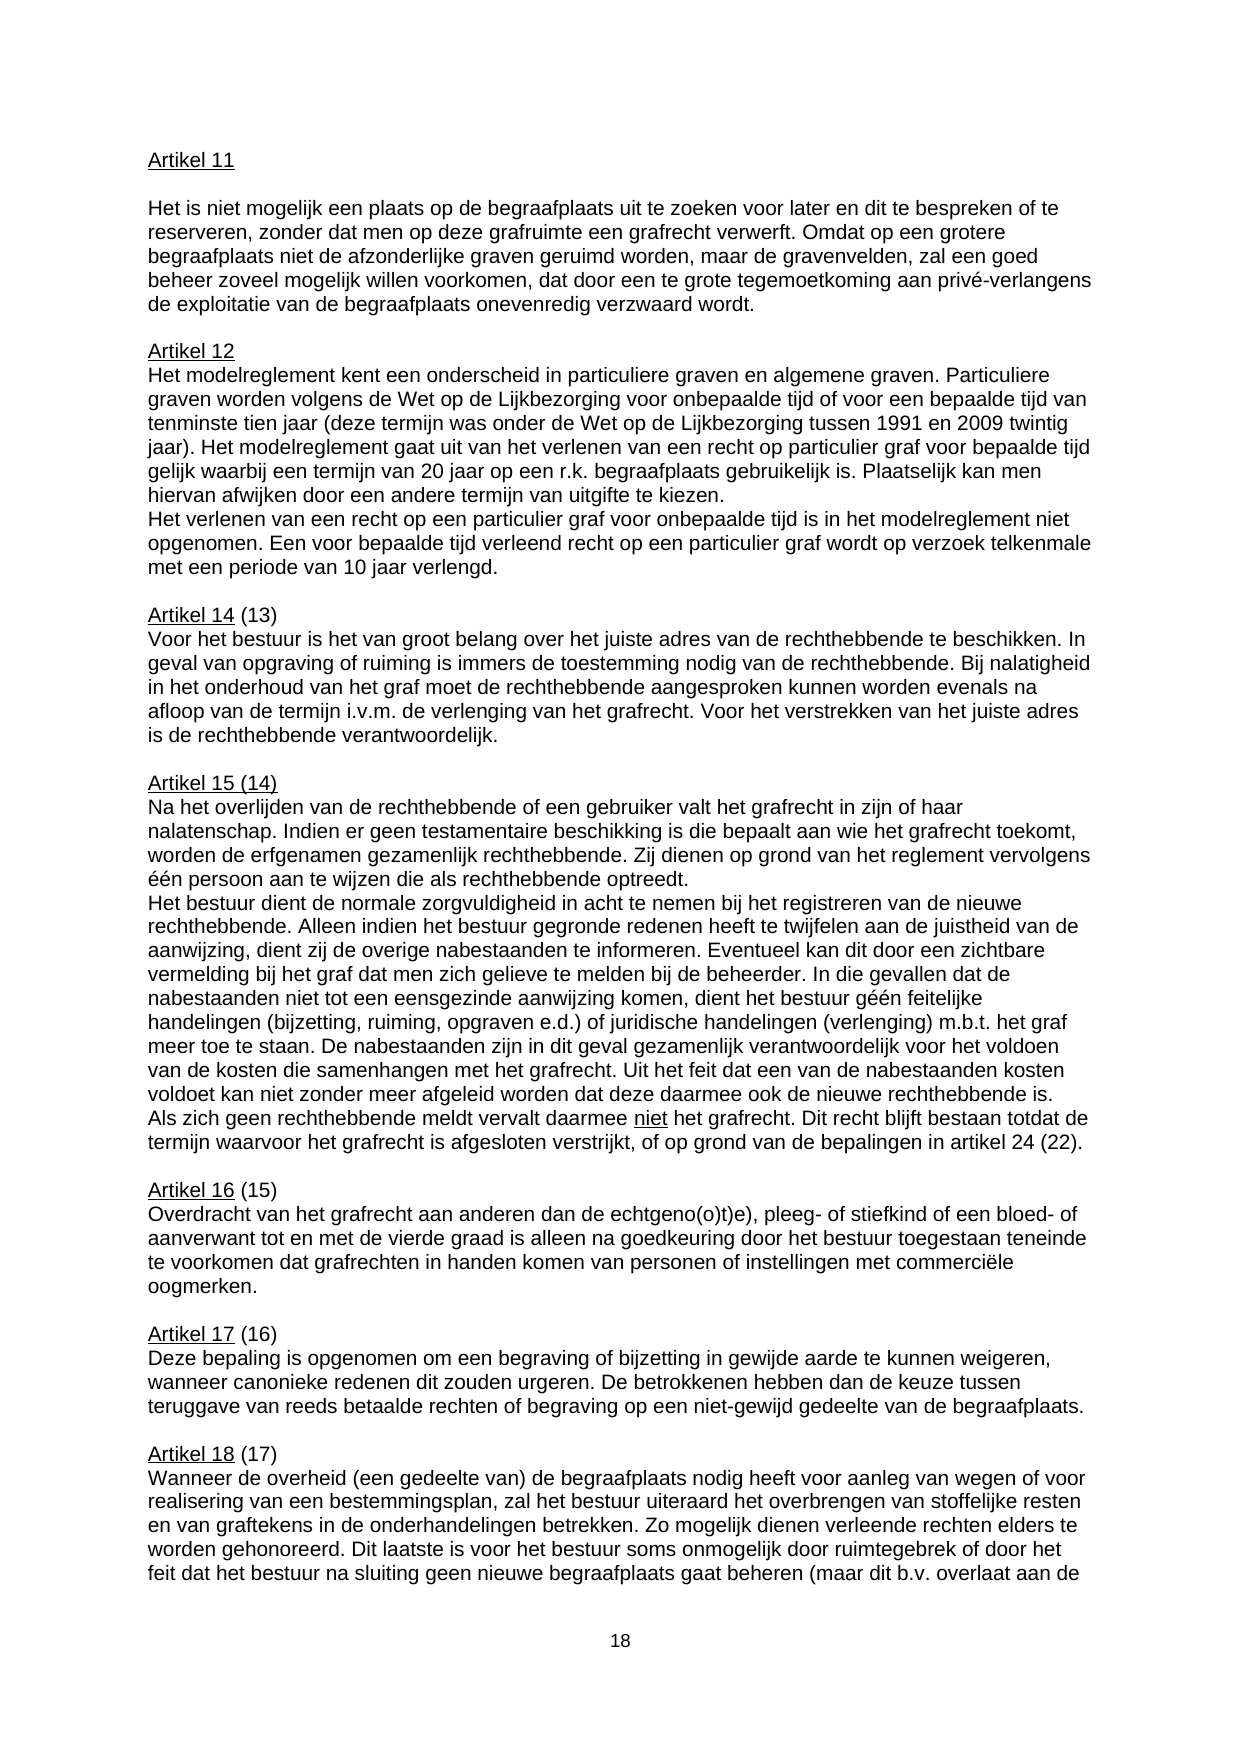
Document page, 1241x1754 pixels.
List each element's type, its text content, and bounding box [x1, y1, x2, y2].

text Het verlenen van een recht op een particulier graf voor onbepaalde tijd is in het modelreglement niet opgenomen. Een voor bepaalde tijd verleend recht op een particulier graf wordt op verzoek telkenmale met een periode van 10 jaar verlengd. [148, 507, 1093, 579]
text Artikel 17 (16) [148, 1322, 1093, 1346]
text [148, 1465, 1093, 1585]
text Na het overlijden van de rechthebbende of een gebruiker valt het grafrecht in zijn of haar nalatenschap. Indien er geen testamentaire beschikking is die bepaalt aan wie het grafrecht toekomt, worden de erfgenamen gezamenlijk rechthebbende. Zij dienen op grond van het reglement vervolgens één persoon aan te wijzen die als rechthebbende optreedt. [148, 794, 1093, 890]
text Artikel 11 [148, 148, 1093, 172]
text Overdracht van het grafrecht aan anderen dan de echtgeno(o)t)e), pleeg- of stiefkind of een bloed- of aanverwant tot en met de vierde graad is alleen na goedkeuring door het bestuur toegestaan teneinde te voorkomen dat grafrechten in handen komen van personen of instellingen met commerciële oogmerken. [148, 1202, 1093, 1298]
text Artikel 16 (15) [148, 1178, 1093, 1202]
text Het is niet mogelijk een plaats op de begraafplaats uit te zoeken voor later en dit te bespreken of te reserveren, zonder dat men op deze grafruimte een grafrecht verwerft. Omdat op een grotere begraafplaats niet de afzonderlijke graven geruimd worden, maar de gravenvelden, zal een goed beheer zoveel mogelijk willen voorkomen, dat door een te grote tegemoetkoming aan privé-verlangens de exploitatie van de begraafplaats onevenredig verzwaard wordt. [148, 196, 1093, 315]
text Als zich geen rechthebbende meldt vervalt daarmee niet het grafrecht. Dit recht blijft bestaan totdat de termijn waarvoor het grafrecht is afgesloten verstrijkt, of op grond van de bepalingen in artikel 24 (22). [148, 1106, 1093, 1154]
subtitle Artikel 12 [148, 339, 1093, 363]
text Deze bepaling is opgenomen om een begraving of bijzetting in gewijde aarde te kunnen weigeren, wanneer canonieke redenen dit zouden urgeren. De betrokkenen hebben dan de keuze tussen teruggave van reeds betaalde rechten of begraving op een niet-gewijd gedeelte van de begraafplaats. [148, 1346, 1093, 1417]
text Het modelreglement kent een onderscheid in particuliere graven en algemene graven. Particuliere graven worden volgens de Wet op de Lijkbezorging voor onbepaalde tijd of voor een bepaalde tijd van tenminste tien jaar (deze termijn was onder de Wet op de Lijkbezorging tussen 1991 en 2009 twintig jaar). Het modelreglement gaat uit van het verlenen van een recht op particulier graf voor bepaalde tijd gelijk waarbij een termijn van 20 jaar op een r.k. begraafplaats gebruikelijk is. Plaatselijk kan men hiervan afwijken door een andere termijn van uitgifte te kiezen. [148, 363, 1093, 507]
text Artikel 18 (17) [148, 1441, 1093, 1465]
text Voor het bestuur is het van groot belang over het juiste adres van de rechthebbende te beschikken. In geval van opgraving of ruiming is immers de toestemming nodig van de rechthebbende. Bij nalatigheid in het onderhoud van het graf moet de rechthebbende aangesproken kunnen worden evenals na afloop van de termijn i.v.m. de verlenging van het grafrecht. Voor het verstrekken van het juiste adres is de rechthebbende verantwoordelijk. [148, 627, 1093, 747]
text Artikel 14 (13) [148, 603, 1093, 627]
text Het bestuur dient de normale zorgvuldigheid in acht te nemen bij het registreren van de nieuwe rechthebbende. Alleen indien het bestuur gegronde redenen heeft te twijfelen aan de juistheid van de aanwijzing, dient zij de overige nabestaanden te informeren. Eventueel kan dit door een zichtbare vermelding bij het graf dat men zich gelieve te melden bij de beheerder. In die gevallen dat de nabestaanden niet tot een eensgezinde aanwijzing komen, dient het bestuur géén feitelijke handelingen (bijzetting, ruiming, opgraven e.d.) of juridische handelingen (verlenging) m.b.t. het graf meer toe te staan. De nabestaanden zijn in dit geval gezamenlijk verantwoordelijk voor het voldoen van de kosten die samenhangen met het grafrecht. Uit het feit dat een van de nabestaanden kosten voldoet kan niet zonder meer afgeleid worden dat deze daarmee ook de nieuwe rechthebbende is. [148, 890, 1093, 1106]
text Artikel 15 (14) [148, 771, 1093, 794]
